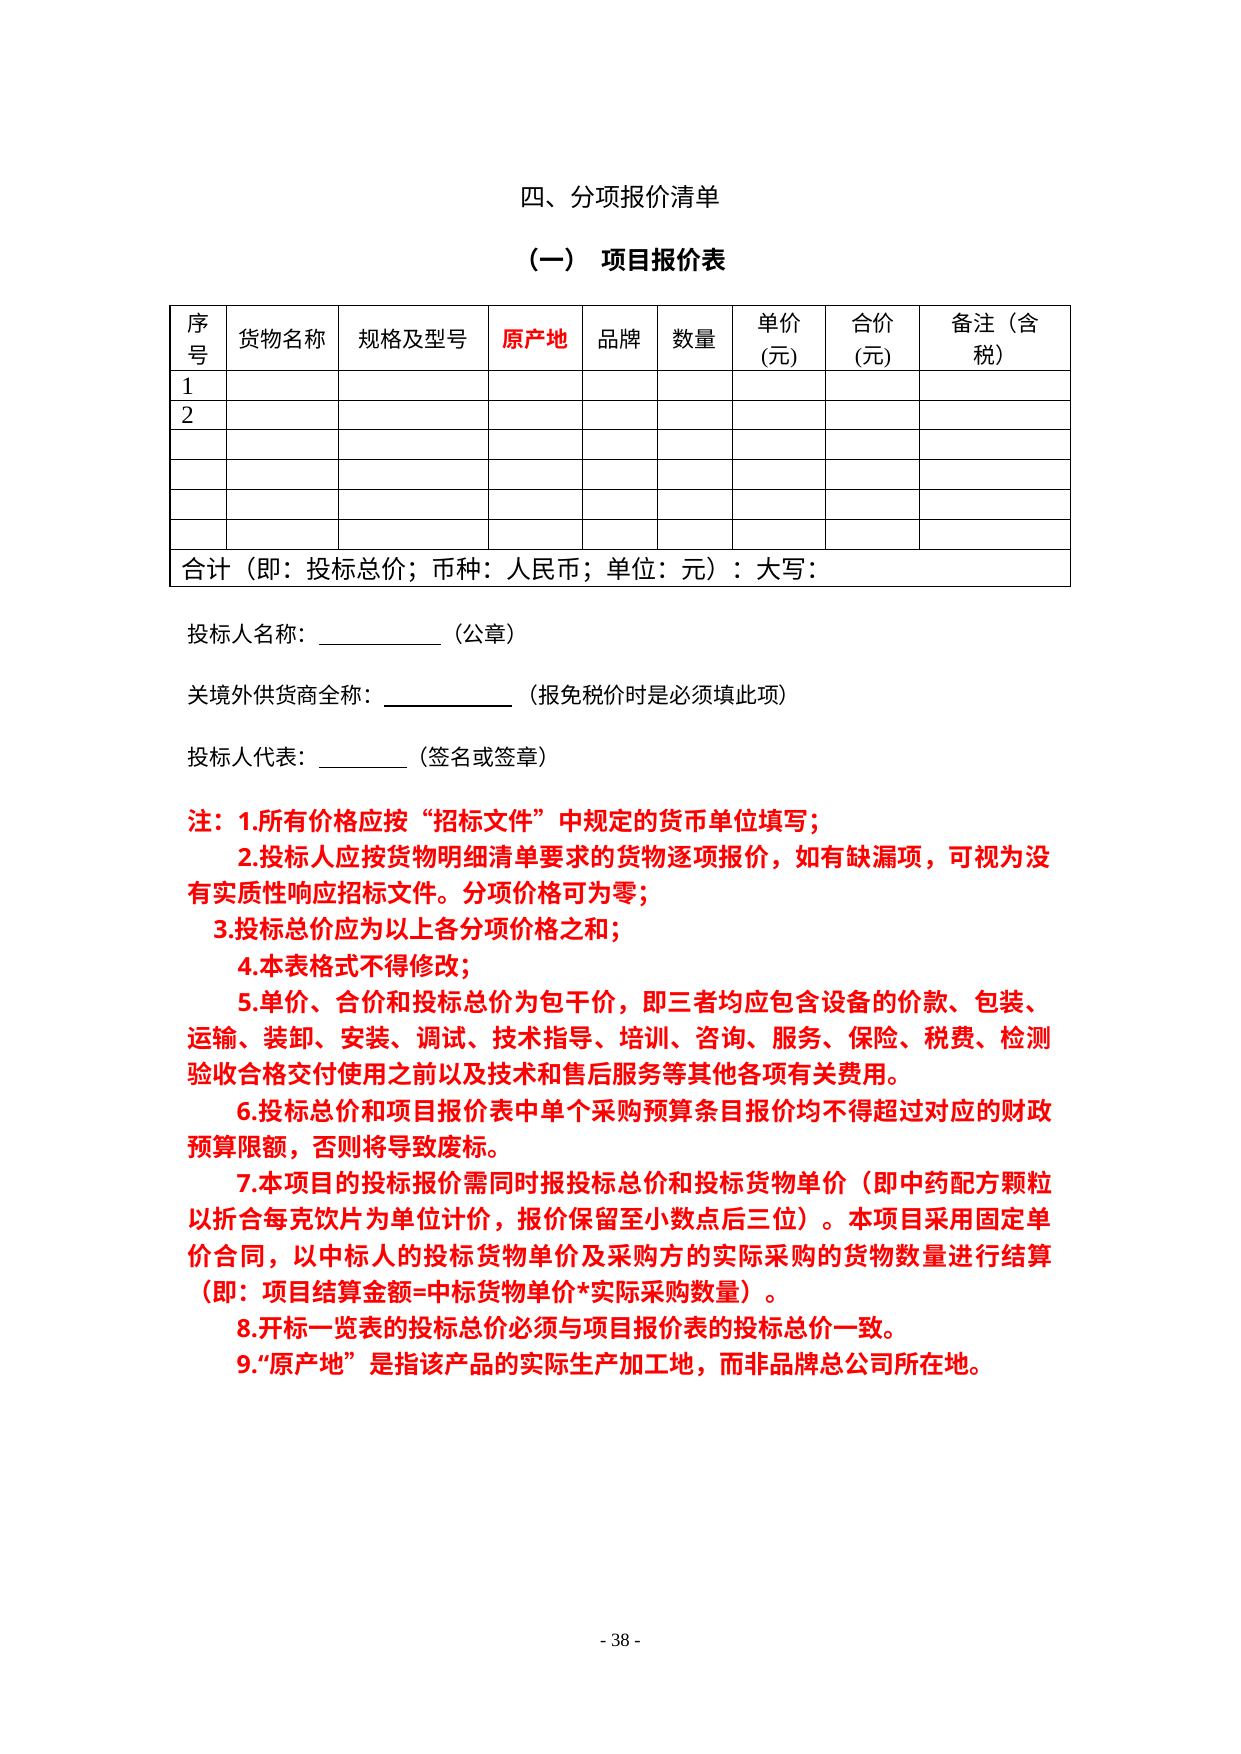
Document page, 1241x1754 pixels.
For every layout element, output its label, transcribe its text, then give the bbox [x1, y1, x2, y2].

text 7.本项目的投标报价需同时报投标总价和投标货物单价（即中药配方颗粒以折合每克饮片为单位计价，报价保留至小数点后三位）。本项目采用固定单价合同，以中标人的投标货物单价及采购方的实际采购的货物数量进行结算（即：项目结算金额=中标货物单价*实际采购数量）。 [187, 1163, 1053, 1308]
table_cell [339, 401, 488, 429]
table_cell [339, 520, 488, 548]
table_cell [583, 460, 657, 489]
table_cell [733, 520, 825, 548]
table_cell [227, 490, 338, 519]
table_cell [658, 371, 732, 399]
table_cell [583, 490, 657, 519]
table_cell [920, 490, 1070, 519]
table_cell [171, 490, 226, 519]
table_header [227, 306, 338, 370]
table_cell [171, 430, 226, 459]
text 3.投标总价应为以上各分项价格之和； [187, 910, 1053, 946]
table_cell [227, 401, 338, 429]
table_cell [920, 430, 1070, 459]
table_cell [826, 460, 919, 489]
text 4.本表格式不得修改； [187, 946, 1053, 982]
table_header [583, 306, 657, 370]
text 2.投标人应按货物明细清单要求的货物逐项报价，如有缺漏项，可视为没有实质性响应招标文件。分项价格可为零； [187, 837, 1053, 910]
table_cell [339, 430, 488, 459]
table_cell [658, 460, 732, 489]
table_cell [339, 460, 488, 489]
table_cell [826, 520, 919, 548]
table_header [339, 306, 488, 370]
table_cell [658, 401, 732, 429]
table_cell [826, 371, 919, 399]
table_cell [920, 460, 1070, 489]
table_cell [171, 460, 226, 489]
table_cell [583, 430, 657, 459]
subtitle 四、分项报价清单 [187, 177, 1053, 213]
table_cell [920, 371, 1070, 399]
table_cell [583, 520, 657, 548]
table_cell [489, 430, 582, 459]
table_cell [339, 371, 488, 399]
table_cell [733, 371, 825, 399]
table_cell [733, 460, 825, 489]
text 投标人名称： （公章） [187, 617, 1053, 648]
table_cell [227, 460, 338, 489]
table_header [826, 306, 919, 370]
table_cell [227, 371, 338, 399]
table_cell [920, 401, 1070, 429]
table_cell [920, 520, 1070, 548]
text 6.投标总价和项目报价表中单个采购预算条目报价均不得超过对应的财政预算限额，否则将导致废标。 [187, 1091, 1053, 1163]
text 5.单价、合价和投标总价为包干价，即三者均应包含设备的价款、包装、运输、装卸、安装、调试、技术指导、培训、咨询、服务、保险、税费、检测、验收合格交付使用之前以及技术和售后服务等其他各项有关费用。 [187, 982, 1053, 1091]
text 注：1.所有价格应按“招标文件”中规定的货币单位填写； [187, 801, 1053, 837]
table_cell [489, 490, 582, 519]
text 9.“原产地”是指该产品的实际生产加工地，而非品牌总公司所在地。 [187, 1345, 1053, 1381]
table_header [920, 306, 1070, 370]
text 关境外供货商全称： （报免税价时是必须填此项） [187, 678, 1053, 710]
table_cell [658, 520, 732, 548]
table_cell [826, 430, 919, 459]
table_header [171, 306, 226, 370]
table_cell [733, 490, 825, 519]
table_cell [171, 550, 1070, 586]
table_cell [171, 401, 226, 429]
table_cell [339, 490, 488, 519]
text 投标人代表： （签名或签章） [187, 739, 1053, 771]
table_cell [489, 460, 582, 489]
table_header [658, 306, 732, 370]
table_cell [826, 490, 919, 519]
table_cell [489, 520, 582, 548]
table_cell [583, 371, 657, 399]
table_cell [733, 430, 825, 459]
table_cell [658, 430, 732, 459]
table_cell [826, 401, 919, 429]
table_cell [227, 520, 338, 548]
text 8.开标一览表的投标总价必须与项目报价表的投标总价一致。 [187, 1308, 1053, 1345]
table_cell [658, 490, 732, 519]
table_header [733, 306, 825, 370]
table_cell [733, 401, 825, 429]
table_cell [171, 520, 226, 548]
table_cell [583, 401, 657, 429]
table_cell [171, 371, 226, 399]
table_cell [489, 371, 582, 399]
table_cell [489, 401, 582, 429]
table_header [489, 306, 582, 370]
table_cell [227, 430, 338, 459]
list 项目报价表 [187, 240, 1053, 277]
